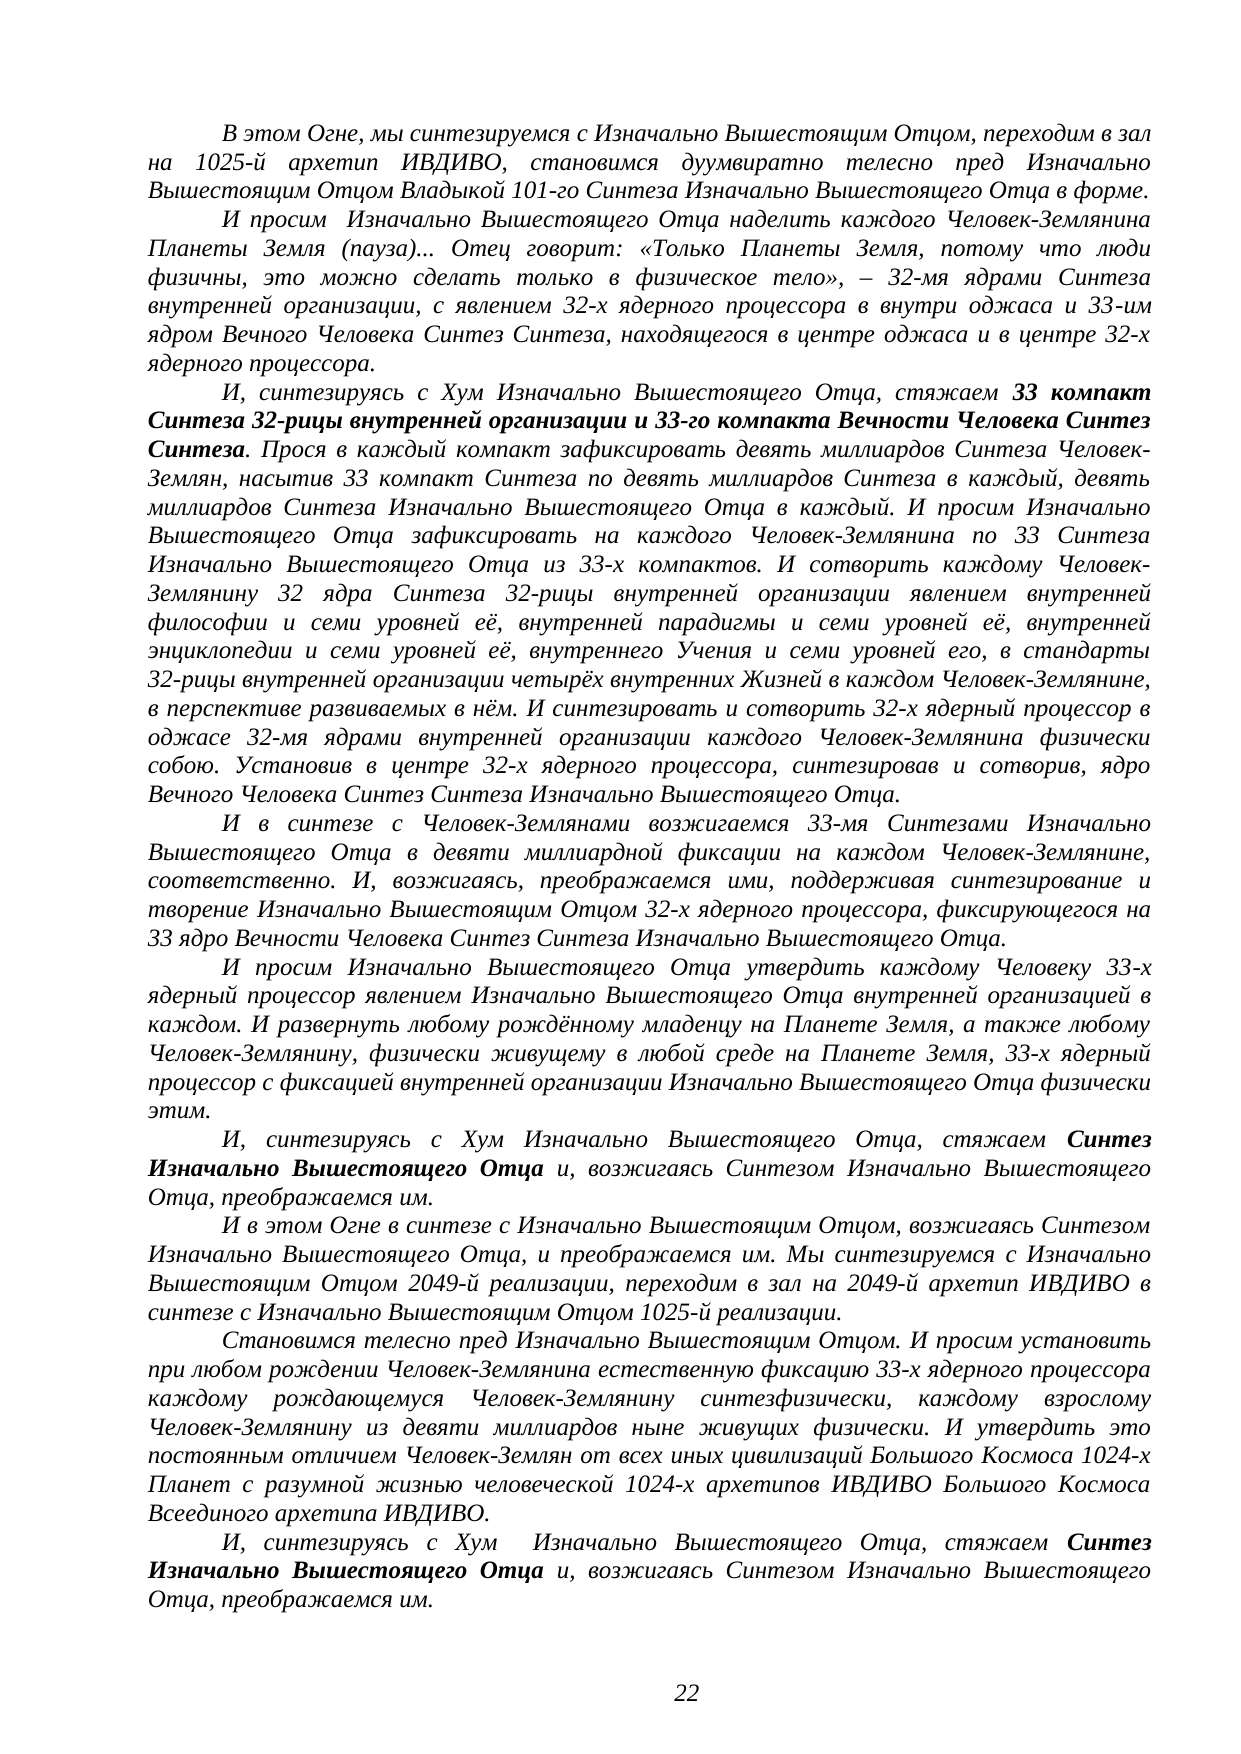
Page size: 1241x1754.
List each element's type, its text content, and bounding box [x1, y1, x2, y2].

text И, синтезируясь с Хум Изначально Вышестоящего Отца, стяжаем Синтез Изначально Вышестоящего Отца и, возжигаясь Синтезом Изначально Вышестоящего Отца, преображаемся им. [148, 1124, 1152, 1211]
text И, синтезируясь с Хум Изначально Вышестоящего Отца, стяжаем 33 компакт Синтеза 32-рицы внутренней организации и 33-го компакта Вечности Человека Синтез Синтеза. Прося в каждый компакт зафиксировать девять миллиардов Синтеза Человек-Землян, насытив 33 компакт Синтеза по девять миллиардов Синтеза в каждый, девять миллиардов Синтеза Изначально Вышестоящего Отца в каждый. И просим Изначально Вышестоящего Отца зафиксировать на каждого Человек-Землянина по 33 Синтеза Изначально Вышестоящего Отца из 33-х компактов. И сотворить каждому Человек-Землянину 32 ядра Синтеза 32-рицы внутренней организации явлением внутренней философии и семи уровней её, внутренней парадигмы и семи уровней её, внутренней энциклопедии и семи уровней её, внутреннего Учения и семи уровней его, в стандарты 32-рицы внутренней организации четырёх внутренних Жизней в каждом Человек-Землянине, в перспективе развиваемых в нём. И синтезировать и сотворить 32-х ядерный процессор в оджасе 32-мя ядрами внутренней организации каждого Человек-Землянина физически собою. Установив в центре 32-х ядерного процессора, синтезировав и сотворив, ядро Вечного Человека Синтез Синтеза Изначально Вышестоящего Отца. [148, 377, 1152, 808]
text И просим Изначально Вышестоящего Отца наделить каждого Человек-Землянина Планеты Земля (пауза)... Отец говорит: «Только Планеты Земля, потому что люди физичны, это можно сделать только в физическое тело», – 32-мя ядрами Синтеза внутренней организации, с явлением 32-х ядерного процессора в внутри оджаса и 33-им ядром Вечного Человека Синтез Синтеза, находящегося в центре оджаса и в центре 32-х ядерного процессора. [148, 204, 1152, 377]
text Становимся телесно пред Изначально Вышестоящим Отцом. И просим установить при любом рождении Человек-Землянина естественную фиксацию 33-х ядерного процессора каждому рождающемуся Человек-Землянину синтезфизически, каждому взрослому Человек-Землянину из девяти миллиардов ныне живущих физически. И утвердить это постоянным отличием Человек-Землян от всех иных цивилизаций Большого Космоса 1024-х Планет с разумной жизнью человеческой 1024-х архетипов ИВДИВО Большого Космоса Всеединого архетипа ИВДИВО. [148, 1326, 1152, 1527]
text И просим Изначально Вышестоящего Отца утвердить каждому Человеку 33-х ядерный процессор явлением Изначально Вышестоящего Отца внутренней организацией в каждом. И развернуть любому рождённому младенцу на Планете Земля, а также любому Человек-Землянину, физически живущему в любой среде на Планете Земля, 33-х ядерный процессор с фиксацией внутренней организации Изначально Вышестоящего Отца физически этим. [148, 952, 1152, 1124]
text И в синтезе с Человек-Землянами возжигаемся 33-мя Синтезами Изначально Вышестоящего Отца в девяти миллиардной фиксации на каждом Человек-Землянине, соответственно. И, возжигаясь, преображаемся ими, поддерживая синтезирование и творение Изначально Вышестоящим Отцом 32-х ядерного процессора, фиксирующегося на 33 ядро Вечности Человека Синтез Синтеза Изначально Вышестоящего Отца. [148, 808, 1152, 952]
text И в этом Огне в синтезе с Изначально Вышестоящим Отцом, возжигаясь Синтезом Изначально Вышестоящего Отца, и преображаемся им. Мы синтезируемся с Изначально Вышестоящим Отцом 2049-й реализации, переходим в зал на 2049-й архетип ИВДИВО в синтезе с Изначально Вышестоящим Отцом 1025-й реализации. [148, 1211, 1152, 1326]
text В этом Огне, мы синтезируемся с Изначально Вышестоящим Отцом, переходим в зал на 1025-й архетип ИВДИВО, становимся дуумвиратно телесно пред Изначально Вышестоящим Отцом Владыкой 101-го Синтеза Изначально Вышестоящего Отца в форме. [148, 118, 1152, 204]
text И, синтезируясь с Хум Изначально Вышестоящего Отца, стяжаем Синтез Изначально Вышестоящего Отца и, возжигаясь Синтезом Изначально Вышестоящего Отца, преображаемся им. [148, 1527, 1152, 1613]
